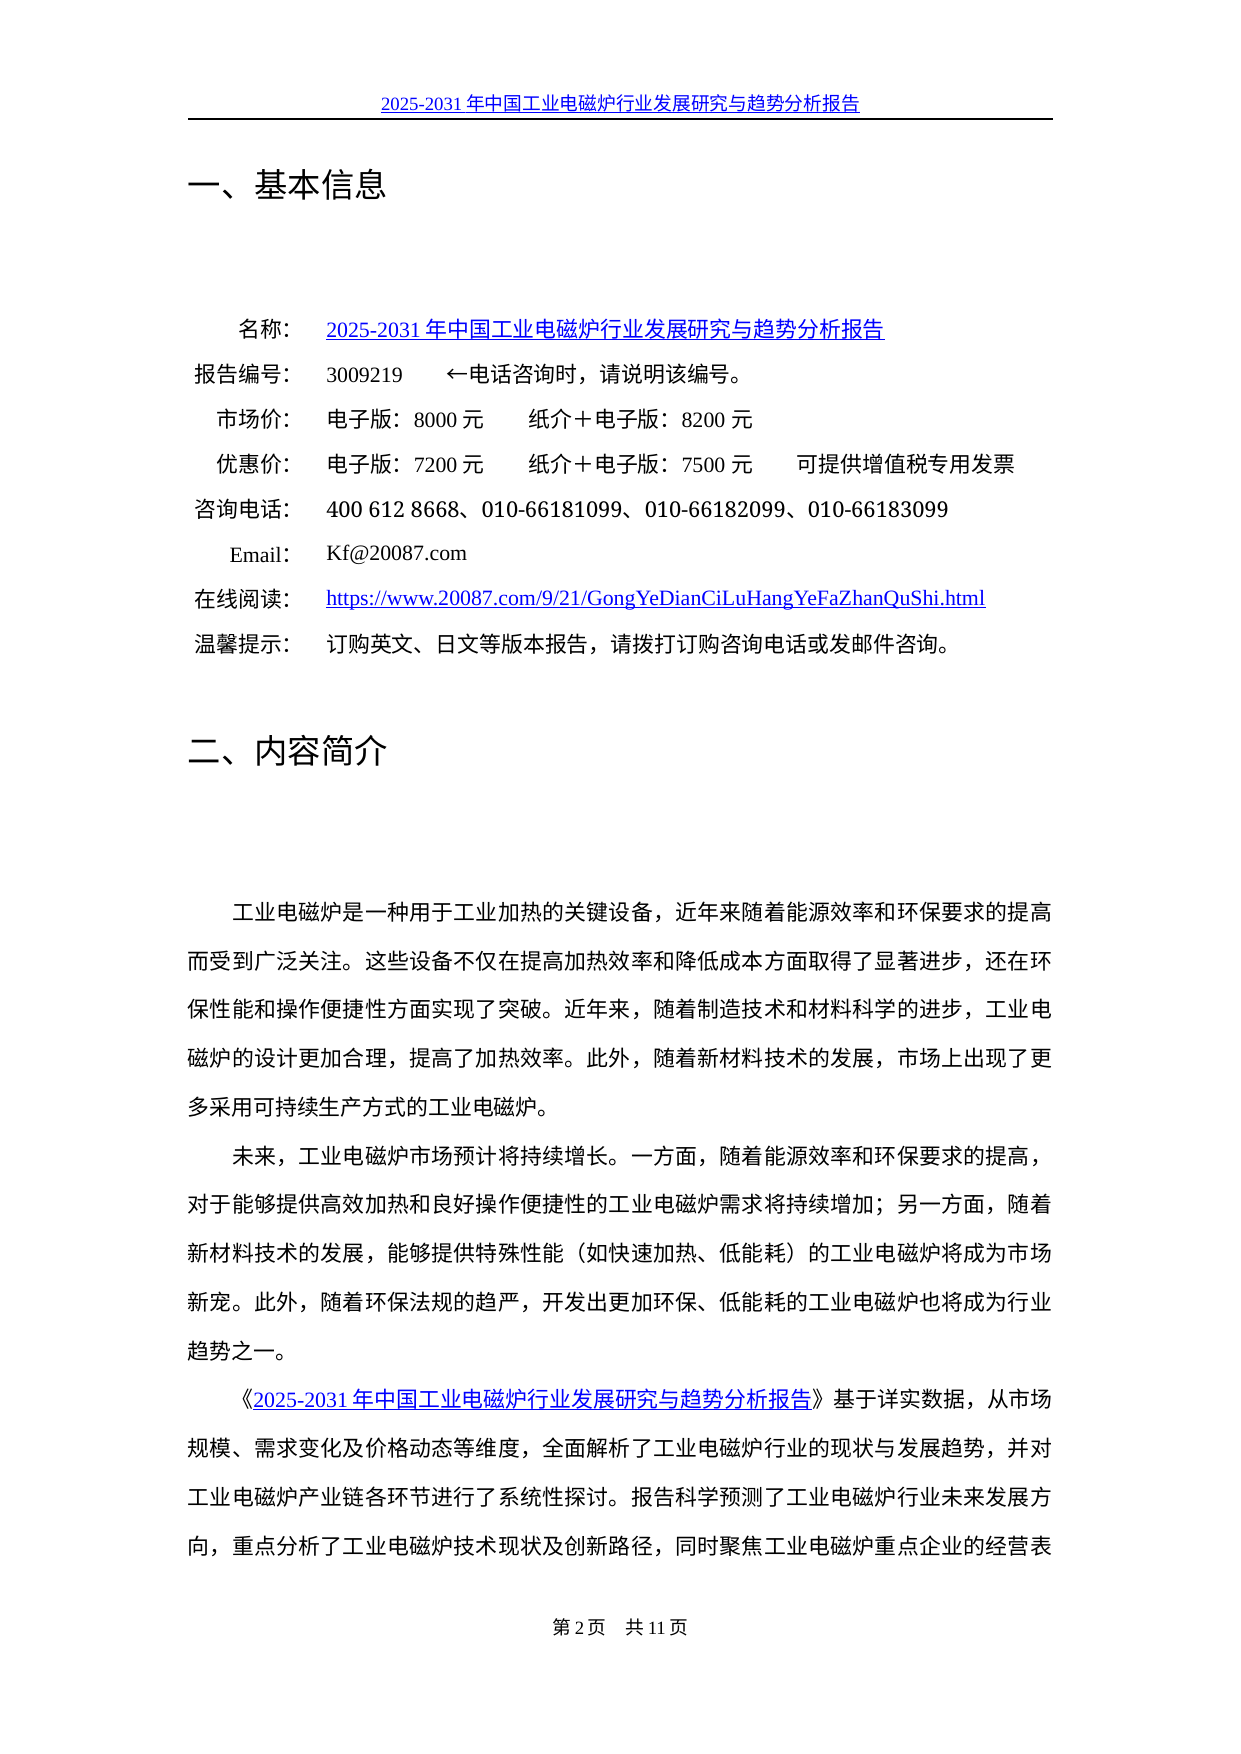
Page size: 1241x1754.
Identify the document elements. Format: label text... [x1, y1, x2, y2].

table_cell 优惠价： [167, 447, 315, 492]
table_cell 报告编号： [167, 357, 315, 402]
table_cell 在线阅读： [167, 582, 315, 627]
table_cell 市场价： [167, 402, 315, 447]
table_cell 400 612 8668、010-66181099、010-66182099、010-66183099 [315, 492, 1073, 537]
table_header 名称： [167, 312, 315, 357]
table_cell Email： [167, 537, 315, 582]
table_cell [315, 582, 1073, 627]
table_header 2025-2031年中国工业电磁炉行业发展研究与趋势分析报告 [315, 312, 1073, 357]
title 一、基本信息 [187, 150, 1053, 215]
table_cell 咨询电话： [167, 492, 315, 537]
table_cell 3009219 ←电话咨询时，请说明该编号。 [315, 357, 1073, 402]
table_cell 电子版：7200 元 纸介＋电子版：7500 元 可提供增值税专用发票 [315, 447, 1073, 492]
table_cell Kf@20087.com [315, 537, 1073, 582]
title 二、内容简介 [187, 717, 1053, 782]
table_cell 温馨提示： [167, 627, 315, 672]
table_cell 订购英文、日文等版本报告，请拨打订购咨询电话或发邮件咨询。 [315, 627, 1073, 672]
table_cell 电子版：8000 元 纸介＋电子版：8200 元 [315, 402, 1073, 447]
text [187, 894, 1053, 1561]
